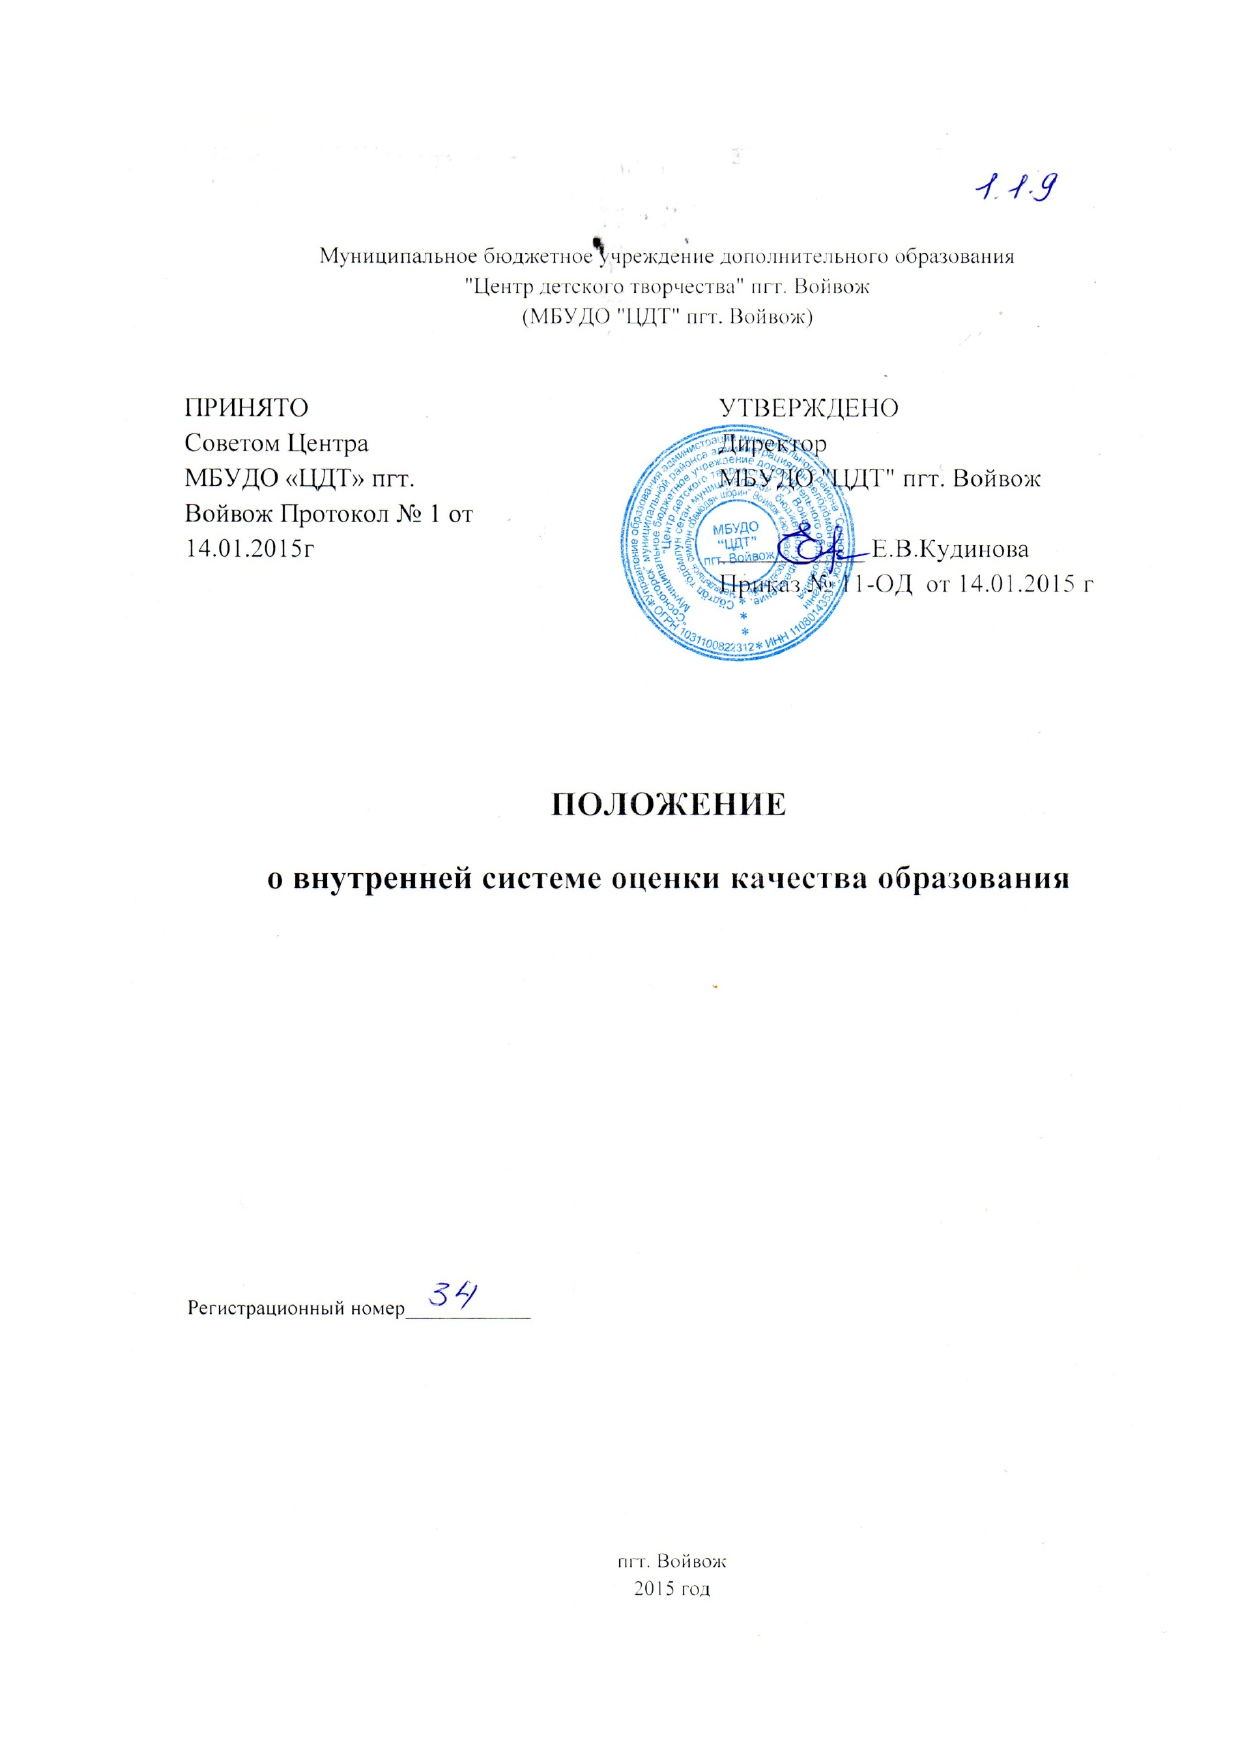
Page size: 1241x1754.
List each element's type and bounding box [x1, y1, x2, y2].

picture [118, 118, 1182, 1636]
